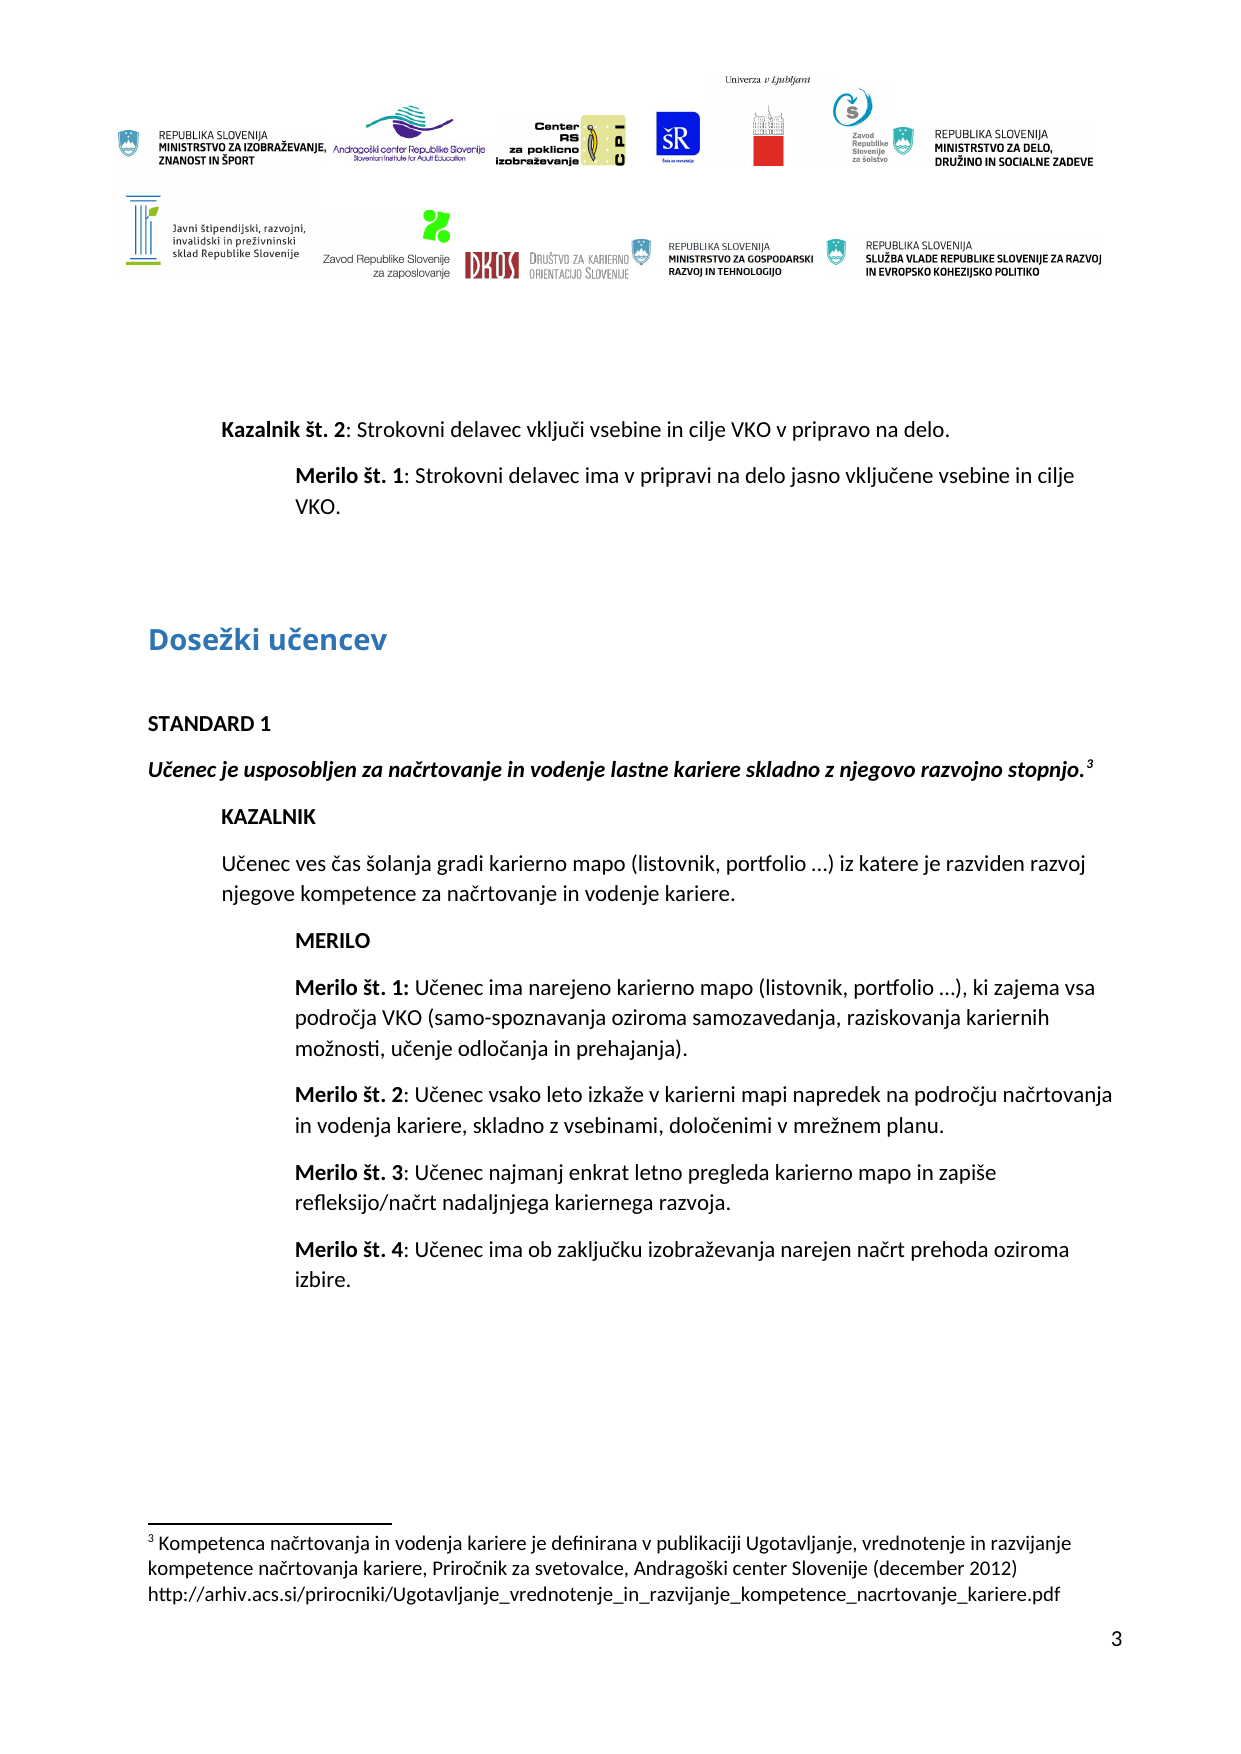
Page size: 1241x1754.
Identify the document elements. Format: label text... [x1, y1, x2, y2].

picture [651, 73, 1093, 166]
subtitle Dosežki učencev [148, 619, 1122, 659]
text STANDARD 1 [148, 709, 1122, 737]
text Učenec je usposobljen za načrtovanje in vodenje lastne kariere skladno z njegovo razvojno stopnjo. [148, 756, 1122, 783]
picture [118, 95, 626, 279]
text Kazalnik št. 2: Strokovni delavec vključi vsebine in cilje VKO v pripravo na delo. [148, 415, 1122, 443]
text KAZALNIK [148, 802, 1122, 830]
text Merilo št. 2: Učenec vsako leto izkaže v karierni mapi napredek na področju načrtovanja in vodenja kariere, skladno z vsebinami, določenimi v mrežnem planu. [294, 1081, 1122, 1139]
picture [465, 236, 1102, 279]
text Merilo št. 1: Strokovni delavec ima v pripravi na delo jasno vključene vsebine in cilje VKO. [295, 462, 1122, 520]
text Merilo št. 1: Učenec ima narejeno karierno mapo (listovnik, portfolio …), ki zajema vsa področja VKO (samo-spoznavanja oziroma samozavedanja, raziskovanja kariernih možnosti, učenje odločanja in prehajanja). [294, 973, 1122, 1062]
text Merilo št. 3: Učenec najmanj enkrat letno pregleda karierno mapo in zapiše refleksijo/načrt nadaljnjega kariernega razvoja. [294, 1158, 1122, 1216]
text Učenec ves čas šolanja gradi karierno mapo (listovnik, portfolio …) iz katere je razviden razvoj njegove kompetence za načrtovanje in vodenje kariere. [221, 849, 1122, 907]
text MERILO [221, 926, 1122, 954]
text Merilo št. 4: Učenec ima ob zaključku izobraževanja narejen načrt prehoda oziroma izbire. [294, 1235, 1122, 1293]
picture [323, 210, 450, 279]
